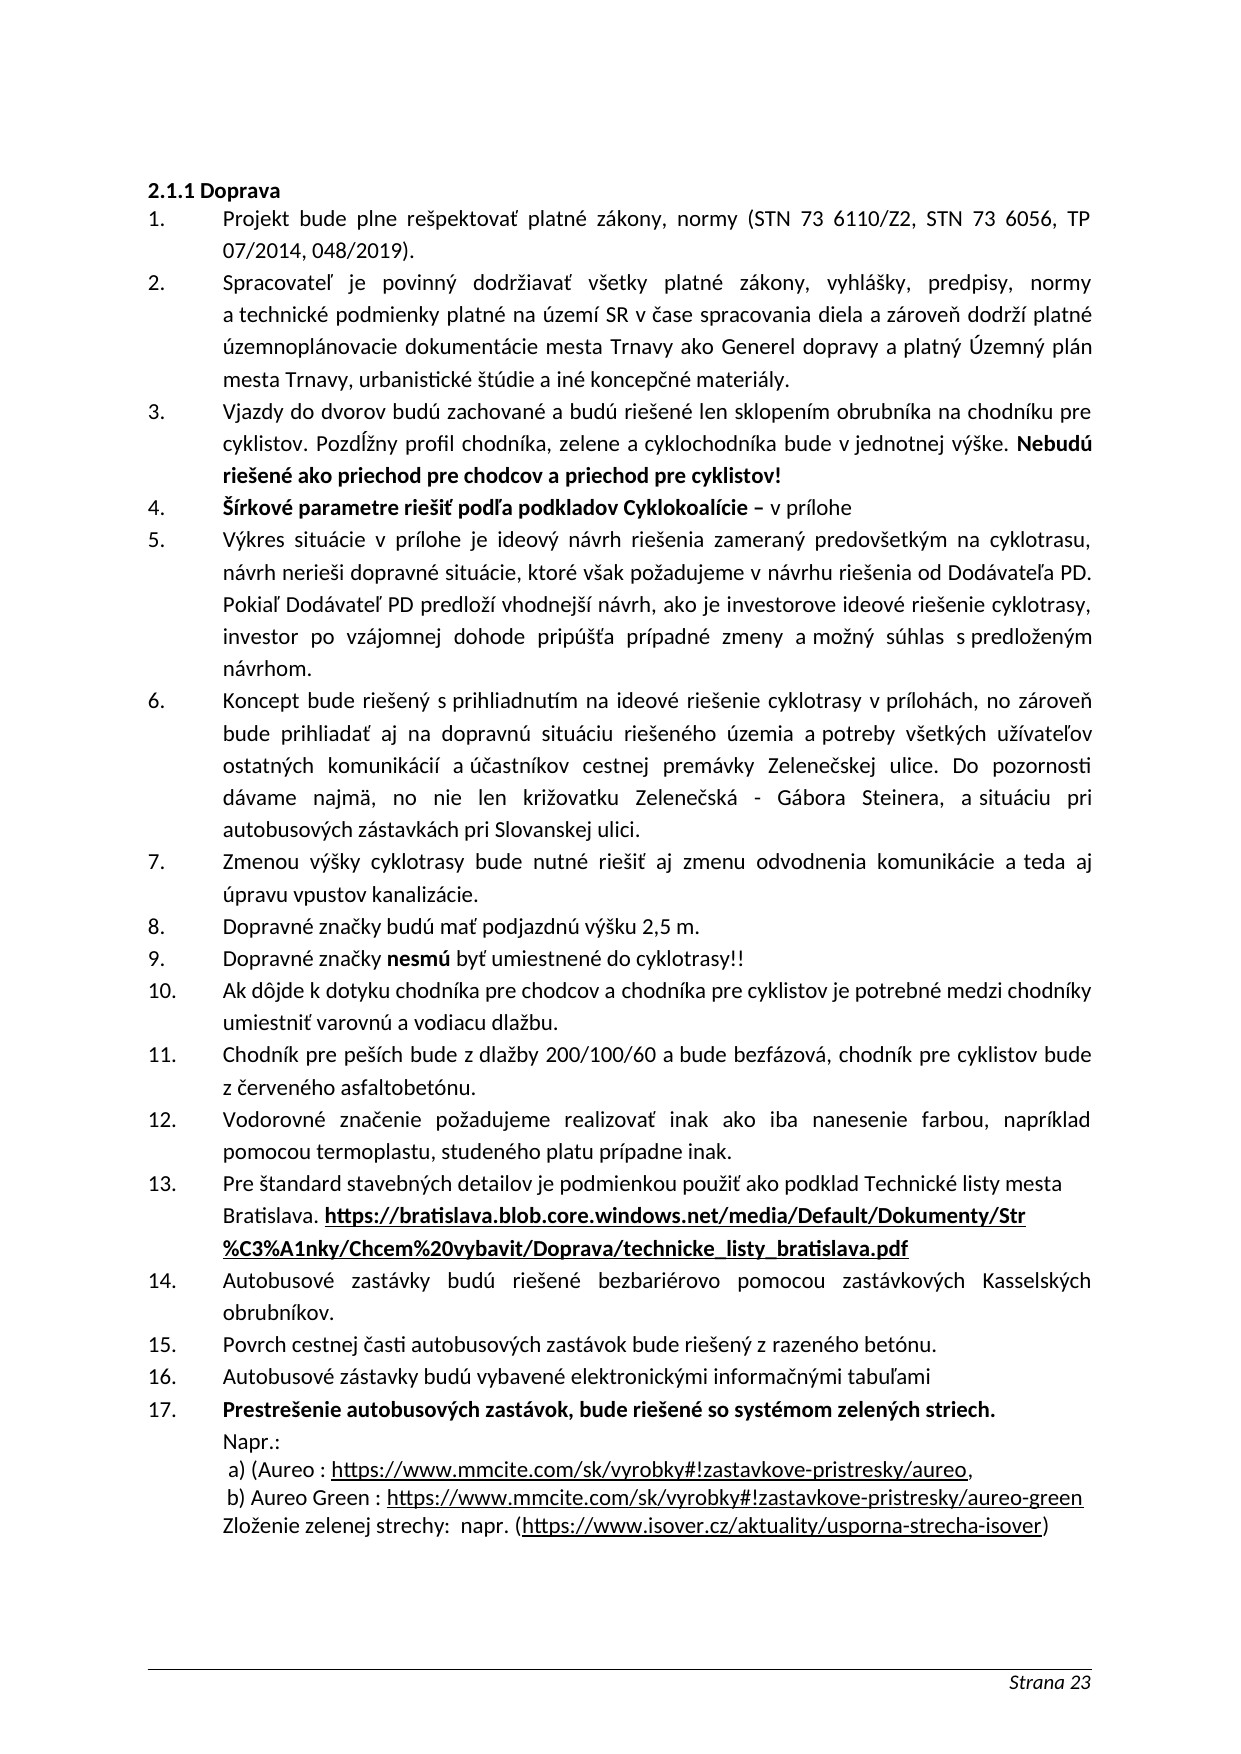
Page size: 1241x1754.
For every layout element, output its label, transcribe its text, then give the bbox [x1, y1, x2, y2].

list Prestrešenie autobusových zastávok, bude riešené so systémom zelených striech. [148, 1395, 1092, 1423]
text Napr.: [223, 1427, 1092, 1455]
text b) Aureo Green : https://www.mmcite.com/sk/vyrobky#!zastavkove-pristresky/aureo-green [221, 1483, 1092, 1511]
list Autobusové zástavky budú vybavené elektronickými informačnými tabuľami [148, 1362, 1092, 1391]
list Vjazdy do dvorov budú zachované a budú riešené len sklopením obrubníka na chodníku pre cyklistov. Pozdĺžny profil chodníka, zelene a cyklochodníka bude v jednotnej výške. Nebudú riešené ako priechod pre chodcov a priechod pre cyklistov! [148, 397, 1092, 489]
list Výkres situácie v prílohe je ideový návrh riešenia zameraný predovšetkým na cyklotrasu, návrh nerieši dopravné situácie, ktoré však požadujeme v návrhu riešenia od Dodávateľa PD. Pokiaľ Dodávateľ PD predloží vhodnejší návrh, ako je investorove ideové riešenie cyklotrasy, investor po vzájomnej dohode pripúšťa prípadné zmeny a možný súhlas s predloženým návrhom. [148, 526, 1092, 682]
list Dopravné značky budú mať podjazdnú výšku 2,5 m. [148, 912, 1092, 940]
list Chodník pre peších bude z dlažby 200/100/60 a bude bezfázová, chodník pre cyklistov bude z červeného asfaltobetónu. [148, 1041, 1092, 1101]
list Pre štandard stavebných detailov je podmienkou použiť ako podklad Technické listy mesta Bratislava. https://bratislava.blob.core.windows.net/media/Default/Dokumenty/Str%C3%A1nky/Chcem%20vybavit/Doprava/technicke_listy_bratislava.pdf [148, 1169, 1092, 1262]
list Povrch cestnej časti autobusových zastávok bude riešený z razeného betónu. [148, 1330, 1092, 1358]
list Vodorovné značenie požadujeme realizovať inak ako iba nanesenie farbou, napríklad pomocou termoplastu, studeného platu prípadne inak. [148, 1105, 1092, 1165]
text a) (Aureo : https://www.mmcite.com/sk/vyrobky#!zastavkove-pristresky/aureo, [223, 1455, 1092, 1483]
list Spracovateľ je povinný dodržiavať všetky platné zákony, vyhlášky, predpisy, normy a technické podmienky platné na území SR v čase spracovania diela a zároveň dodrží platné územnoplánovacie dokumentácie mesta Trnavy ako Generel dopravy a platný Územný plán mesta Trnavy, urbanistické štúdie a iné koncepčné materiály. [148, 268, 1092, 393]
text Zloženie zelenej strechy: napr. (https://www.isover.cz/aktuality/usporna-strecha-isover) [223, 1511, 1092, 1539]
list Koncept bude riešený s prihliadnutím na ideové riešenie cyklotrasy v prílohách, no zároveň bude prihliadať aj na dopravnú situáciu riešeného územia a potreby všetkých užívateľov ostatných komunikácií a účastníkov cestnej premávky Zelenečskej ulice. Do pozornosti dávame najmä, no nie len križovatku Zelenečská - Gábora Steinera, a situáciu pri autobusových zástavkách pri Slovanskej ulici. [148, 687, 1092, 843]
list Autobusové zastávky budú riešené bezbariérovo pomocou zastávkových Kasselských obrubníkov. [148, 1266, 1092, 1326]
list Ak dôjde k dotyku chodníka pre chodcov a chodníka pre cyklistov je potrebné medzi chodníky umiestniť varovnú a vodiacu dlažbu. [148, 976, 1092, 1036]
list Šírkové parametre riešiť podľa podkladov Cyklokoalície – v prílohe [148, 493, 1092, 521]
list Dopravné značky nesmú byť umiestnené do cyklotrasy!! [148, 944, 1092, 972]
list Zmenou výšky cyklotrasy bude nutné riešiť aj zmenu odvodnenia komunikácie a teda aj úpravu vpustov kanalizácie. [148, 847, 1092, 908]
text 2.1.1 Doprava [148, 176, 1092, 204]
list Projekt bude plne rešpektovať platné zákony, normy (STN 73 6110/Z2, STN 73 6056, TP 07/2014, 048/2019). [148, 204, 1092, 264]
